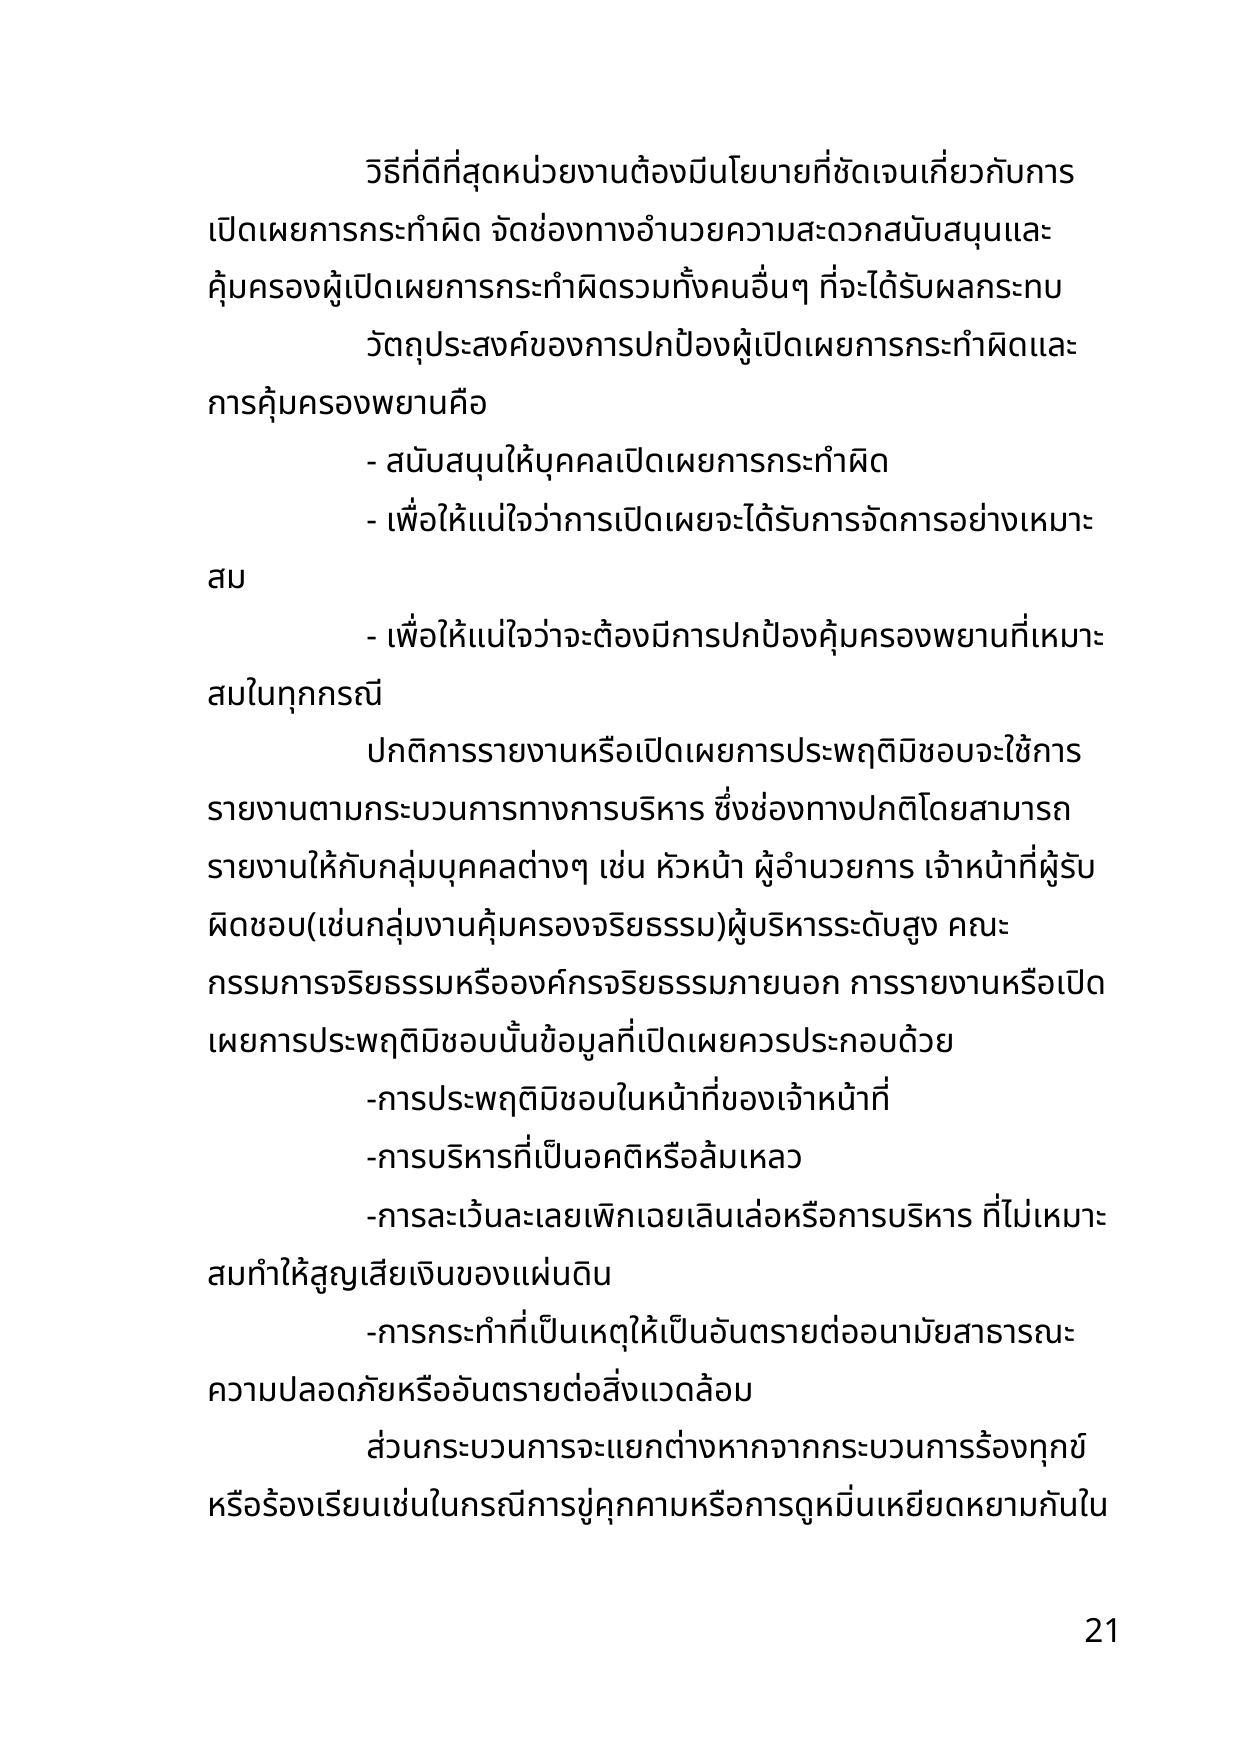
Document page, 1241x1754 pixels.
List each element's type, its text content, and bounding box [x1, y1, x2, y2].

text -การบริหารที่เป็นอคติหรือล้มเหลว [207, 1133, 1122, 1184]
text วิธีที่ดีที่สุดหน่วยงานต้องมีนโยบายที่ชัดเจนเกี่ยวกับการเปิดเผยการกระทำผิด จัดช่องทางอำนวยความสะดวกสนับสนุนและคุ้มครองผู้เปิดเผยการกระทำผิดรวมทั้งคนอื่นๆ ที่จะได้รับผลกระทบ [207, 148, 1122, 314]
text วัตถุประสงค์ของการปกป้องผู้เปิดเผยการกระทำผิดและการคุ้มครองพยานคือ [207, 321, 1122, 430]
text -การละเว้นละเลยเพิกเฉยเลินเล่อหรือการบริหาร ที่ไม่เหมาะสมทำให้สูญเสียเงินของแผ่นดิน [207, 1191, 1122, 1300]
text -การกระทำที่เป็นเหตุให้เป็นอันตรายต่ออนามัยสาธารณะ ความปลอดภัยหรืออันตรายต่อสิ่งแวดล้อม [207, 1307, 1122, 1416]
text - เพื่อให้แน่ใจว่าจะต้องมีการปกป้องคุ้มครองพยานที่เหมาะสมในทุกกรณี [207, 611, 1122, 720]
text - เพื่อให้แน่ใจว่าการเปิดเผยจะได้รับการจัดการอย่างเหมาะสม [207, 495, 1122, 604]
text ปกติการรายงานหรือเปิดเผยการประพฤติมิชอบจะใช้การรายงานตามกระบวนการทางการบริหาร ซึ่งช่องทางปกติโดยสามารถรายงานให้กับกลุ่มบุคคลต่างๆ เช่น หัวหน้า ผู้อำนวยการ เจ้าหน้าที่ผู้รับผิดชอบ(เช่นกลุ่มงานคุ้มครองจริยธรรม)ผู้บริหารระดับสูง คณะกรรมการจริยธรรมหรือองค์กรจริยธรรมภายนอก การรายงานหรือเปิดเผยการประพฤติมิชอบนั้นข้อมูลที่เปิดเผยควรประกอบด้วย [207, 727, 1122, 1068]
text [207, 1423, 1122, 1532]
text - สนับสนุนให้บุคคลเปิดเผยการกระทำผิด [207, 437, 1122, 488]
text -การประพฤติมิชอบในหน้าที่ของเจ้าหน้าที่ [207, 1075, 1122, 1126]
